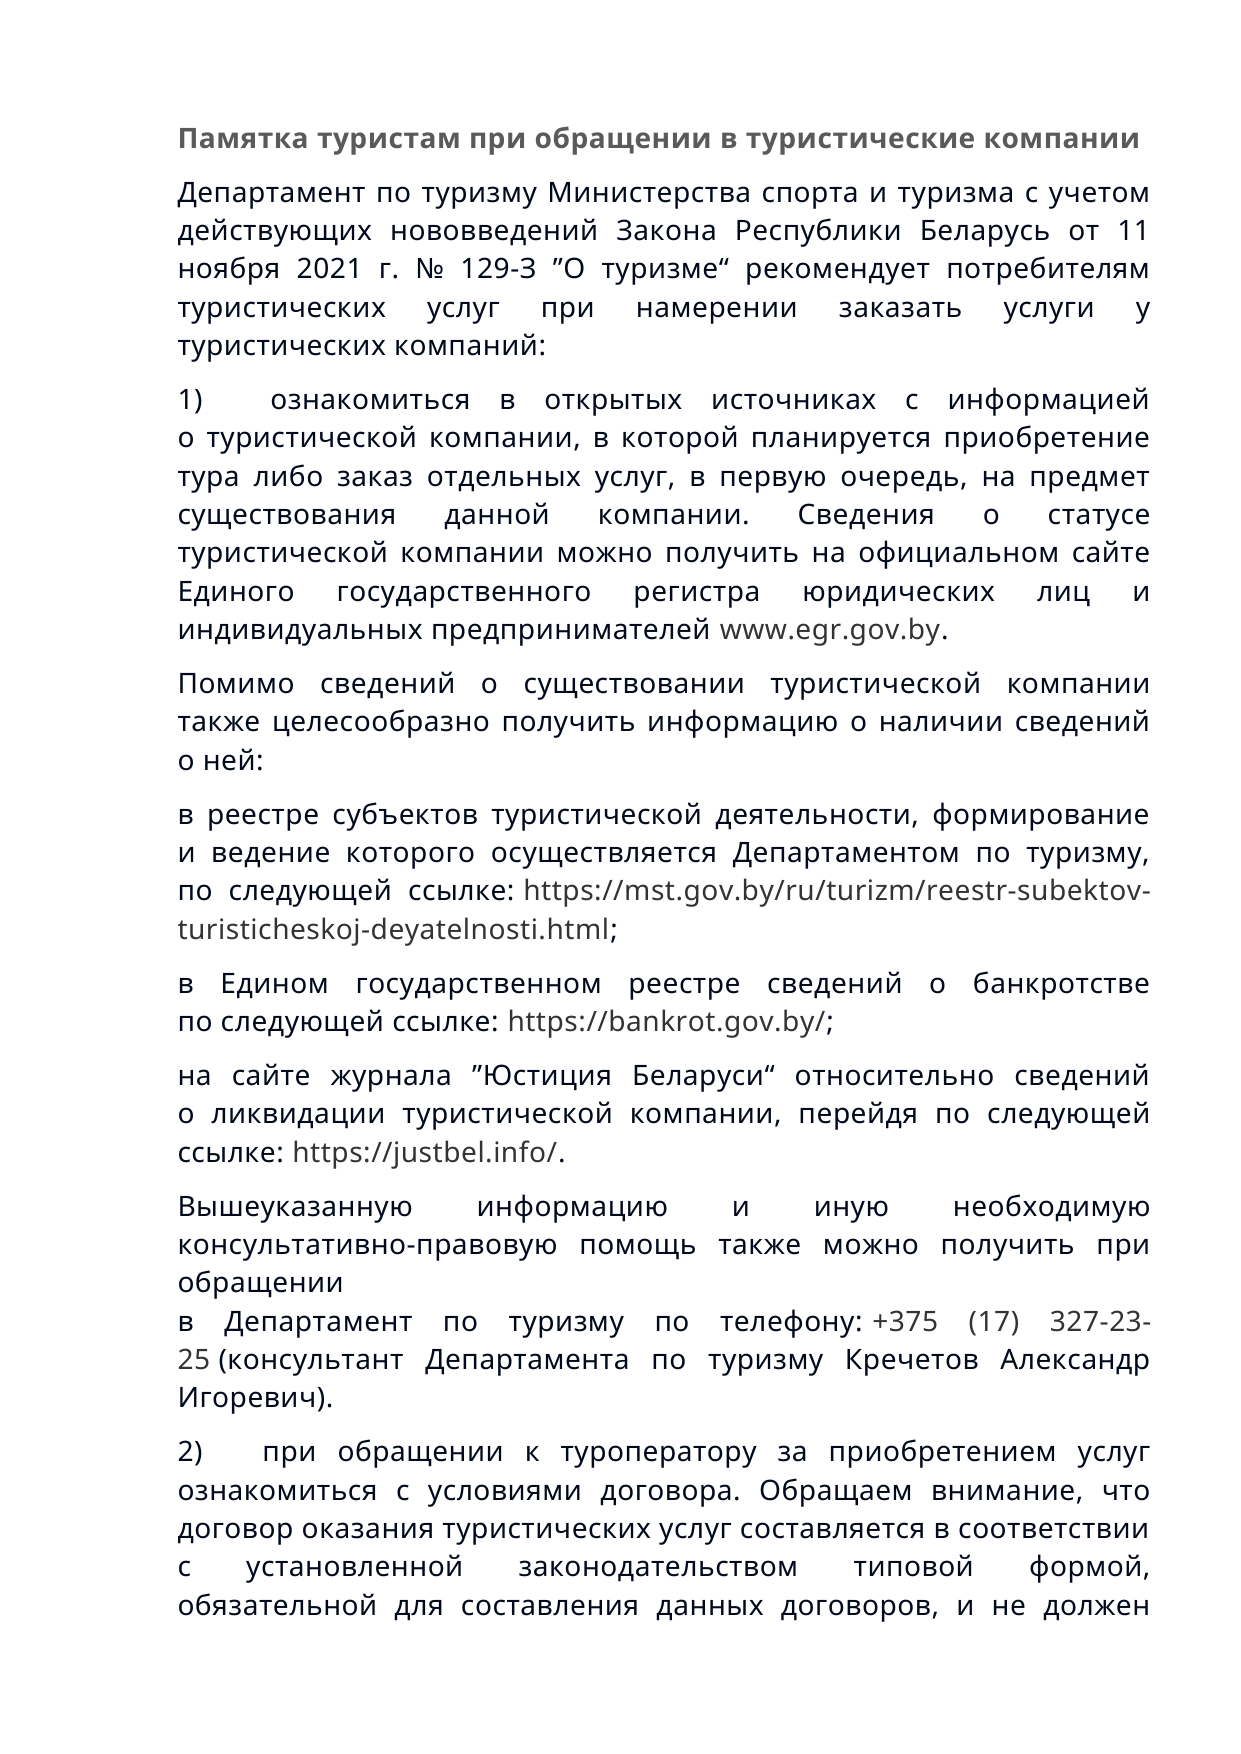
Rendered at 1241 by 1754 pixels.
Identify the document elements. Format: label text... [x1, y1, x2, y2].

text 1) ознакомиться в открытых источниках с информацией о туристической компании, в которой планируется приобретение тура либо заказ отдельных услуг, в первую очередь, на предмет существования данной компании. Сведения о статусе туристической компании можно получить на официальном сайте Единого государственного регистра юридических лиц и индивидуальных предпринимателей www.egr.gov.by. [177, 379, 1152, 648]
text Департамент по туризму Министерства спорта и туризма с учетом действующих нововведений Закона Республики Беларусь от 11 ноября 2021 г. № 129-З ”О туризме“ рекомендует потребителям туристических услуг при намерении заказать услуги у туристических компаний: [177, 172, 1152, 364]
text в реестре субъектов туристической деятельности, формирование и ведение которого осуществляется Департаментом по туризму, по следующей ссылке: https://mst.gov.by/ru/turizm/reestr-subektov-turisticheskoj-deyatelnosti.html; [177, 794, 1152, 947]
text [177, 1431, 1152, 1623]
text Памятка туристам при обращении в туристические компании [177, 118, 1152, 156]
text Вышеуказанную информацию и иную необходимую консультативно-правовую помощь также можно получить при обращении в Департамент по туризму по телефону: +375 (17) 327-23-25 (консультант Департамента по туризму Кречетов Александр Игоревич). [177, 1186, 1152, 1416]
text в Едином государственном реестре сведений о банкротстве по следующей ссылке: https://bankrot.gov.by/; [177, 963, 1152, 1039]
text Помимо сведений о существовании туристической компании также целесообразно получить информацию о наличии сведений о ней: [177, 663, 1152, 778]
text на сайте журнала ”Юстиция Беларуси“ относительно сведений о ликвидации туристической компании, перейдя по следующей ссылке: https://justbel.info/. [177, 1055, 1152, 1170]
